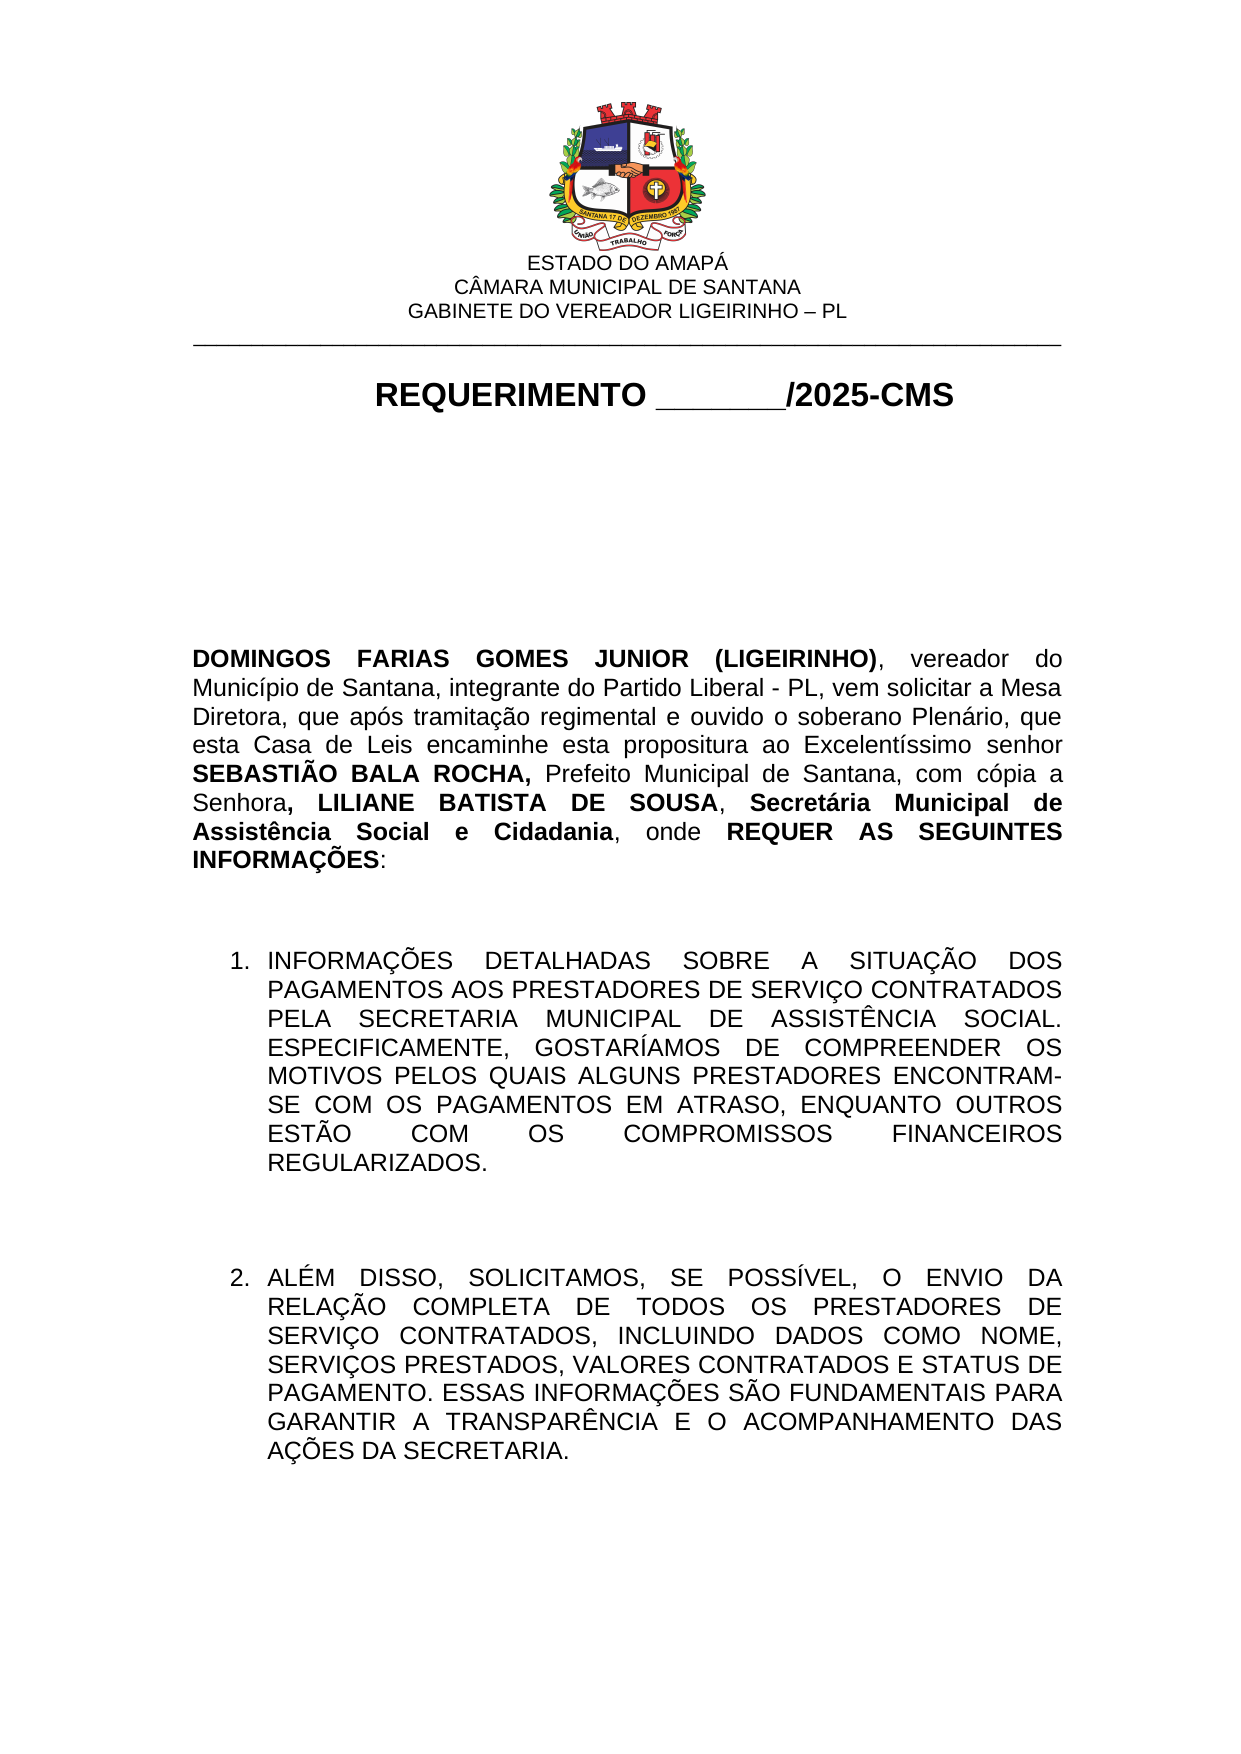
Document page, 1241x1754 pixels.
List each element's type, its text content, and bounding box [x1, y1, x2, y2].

text DOMINGOS FARIAS GOMES JUNIOR (LIGEIRINHO), vereador do Município de Santana, integrante do Partido Liberal - PL, vem solicitar a Mesa Diretora, que após tramitação regimental e ouvido o soberano Plenário, que esta Casa de Leis encaminhe esta propositura ao Excelentíssimo senhor SEBASTIÃO BALA ROCHA, Prefeito Municipal de Santana, com cópia a Senhora, LILIANE BATISTA DE SOUSA, Secretária Municipal de Assistência Social e Cidadania, onde REQUER AS SEGUINTES INFORMAÇÕES: [192, 644, 1063, 874]
list INFORMAÇÕES DETALHADAS SOBRE A SITUAÇÃO DOS PAGAMENTOS AOS PRESTADORES DE SERVIÇO CONTRATADOS PELA SECRETARIA MUNICIPAL DE ASSISTÊNCIA SOCIAL. ESPECIFICAMENTE, GOSTARÍAMOS DE COMPREENDER OS MOTIVOS PELOS QUAIS ALGUNS PRESTADORES ENCONTRAM-SE COM OS PAGAMENTOS EM ATRASO, ENQUANTO OUTROS ESTÃO COM OS COMPROMISSOS FINANCEIROS REGULARIZADOS. [229, 946, 1063, 1176]
list ALÉM DISSO, SOLICITAMOS, SE POSSÍVEL, O ENVIO DA RELAÇÃO COMPLETA DE TODOS OS PRESTADORES DE SERVIÇO CONTRATADOS, INCLUINDO DADOS COMO NOME, SERVIÇOS PRESTADOS, VALORES CONTRATADOS E STATUS DE PAGAMENTO. ESSAS INFORMAÇÕES SÃO FUNDAMENTAIS PARA GARANTIR A TRANSPARÊNCIA E O ACOMPANHAMENTO DAS AÇÕES DA SECRETARIA. [229, 1263, 1063, 1464]
picture [549, 102, 706, 251]
text REQUERIMENTO _______/2025-CMS [192, 376, 1063, 414]
